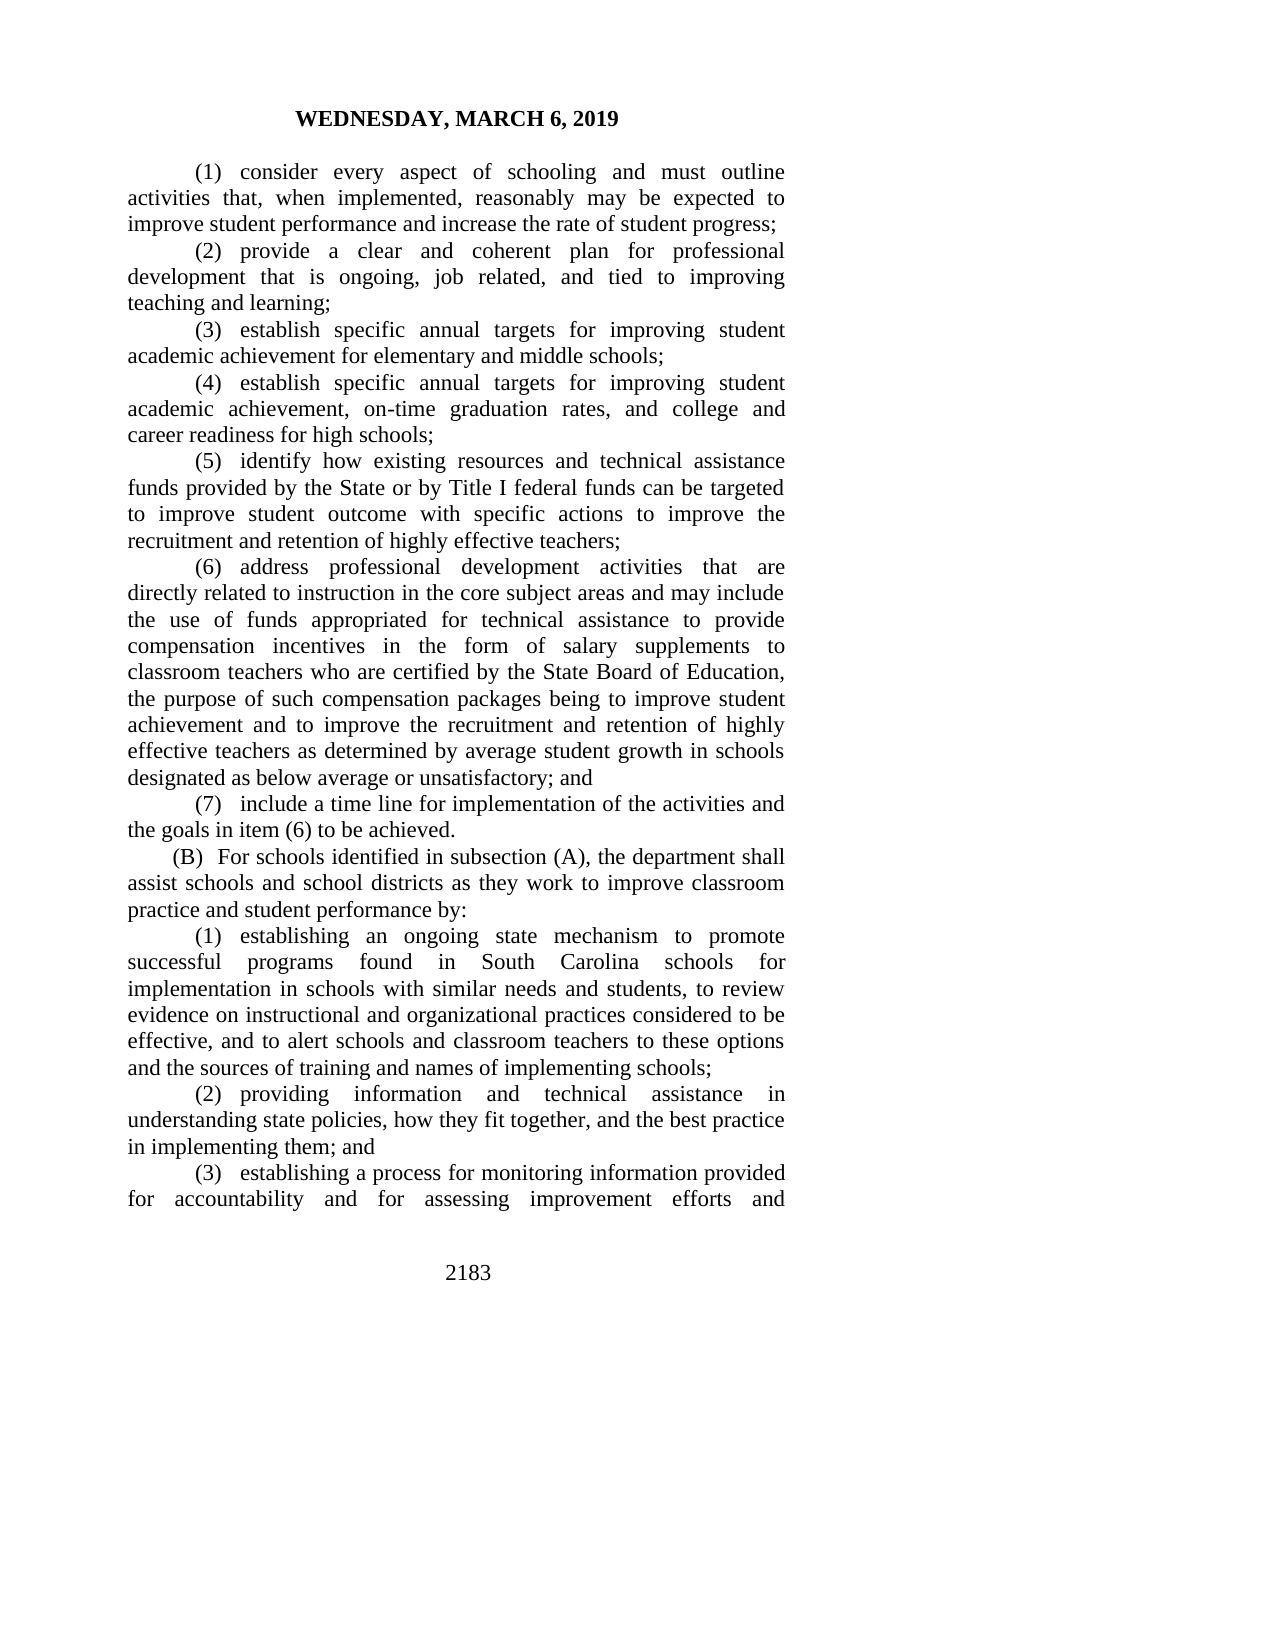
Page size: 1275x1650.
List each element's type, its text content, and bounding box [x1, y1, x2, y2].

text (6) address professional development activities that are directly related to instruction in the core subject areas and may include the use of funds appropriated for technical assistance to provide compensation incentives in the form of salary supplements to classroom teachers who are certified by the State Board of Education, the purpose of such compensation packages being to improve student achievement and to improve the recruitment and retention of highly effective teachers as determined by average student growth in schools designated as below average or unsatisfactory; and [127, 553, 786, 790]
text (2) providing information and technical assistance in understanding state policies, how they fit together, and the best practice in implementing them; and [127, 1080, 786, 1159]
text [127, 1159, 786, 1212]
text (5) identify how existing resources and technical assistance funds provided by the State or by Title I federal funds can be targeted to improve student outcome with specific actions to improve the recruitment and retention of highly effective teachers; [127, 448, 786, 553]
text (7) include a time line for implementation of the activities and the goals in item (6) to be achieved. [127, 790, 786, 843]
text (1) establishing an ongoing state mechanism to promote successful programs found in South Carolina schools for implementation in schools with similar needs and students, to review evidence on instructional and organizational practices considered to be effective, and to alert schools and classroom teachers to these options and the sources of training and names of implementing schools; [127, 922, 786, 1080]
text (3) establish specific annual targets for improving student academic achievement for elementary and middle schools; [127, 316, 786, 368]
text (1) consider every aspect of schooling and must outline activities that, when implemented, reasonably may be expected to improve student performance and increase the rate of student progress; [127, 158, 786, 237]
text (2) provide a clear and coherent plan for professional development that is ongoing, job related, and tied to improving teaching and learning; [127, 237, 786, 316]
text (4) establish specific annual targets for improving student academic achievement, on-time graduation rates, and college and career readiness for high schools; [127, 368, 786, 448]
text (B) For schools identified in subsection (A), the department shall assist schools and school districts as they work to improve classroom practice and student performance by: [127, 843, 786, 922]
